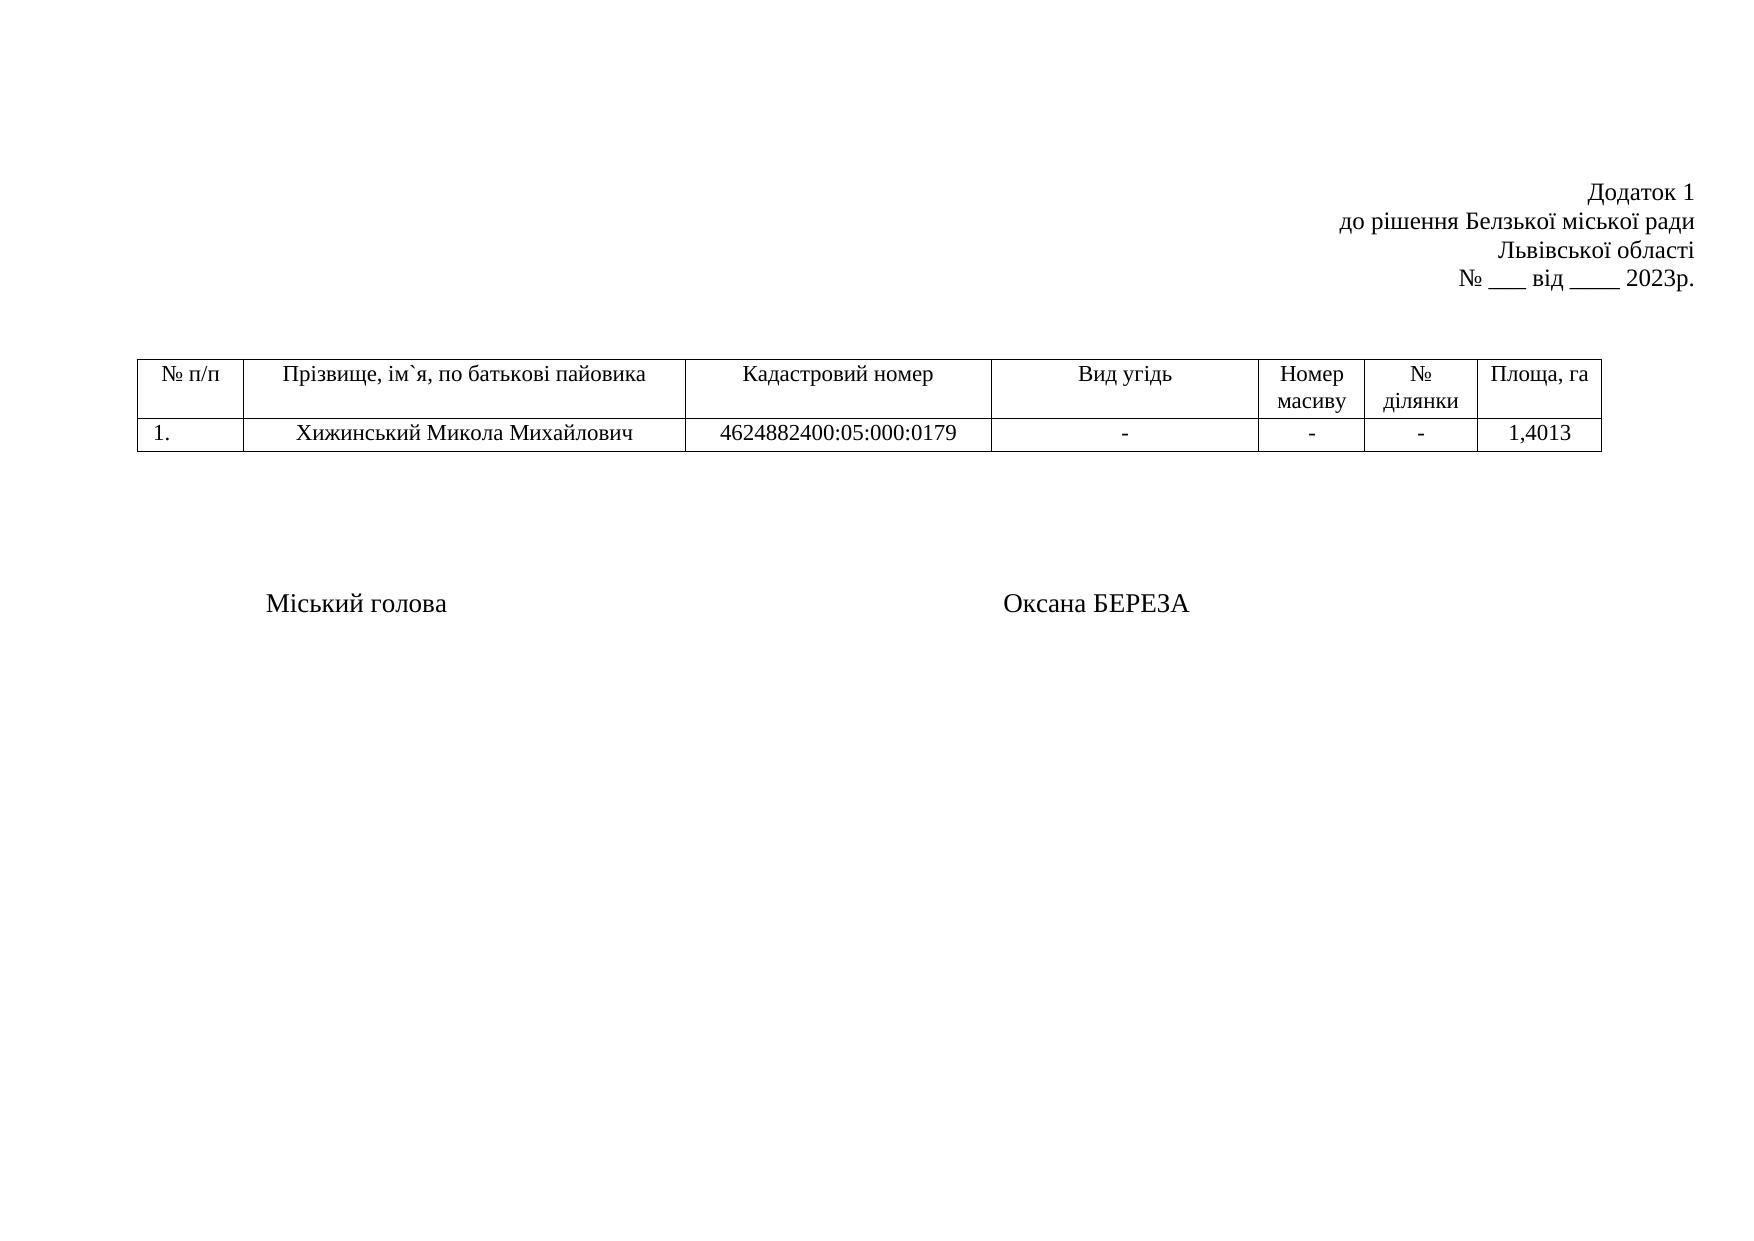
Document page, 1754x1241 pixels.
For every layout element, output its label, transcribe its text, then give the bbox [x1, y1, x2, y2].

text № ___ від ____ 2023р. [44, 263, 1695, 292]
table_header № ділянки [1365, 360, 1477, 418]
text до рішення Белзької міської ради [44, 206, 1695, 235]
table_cell - [992, 419, 1258, 451]
table_cell 4624882400:05:000:0179 [686, 419, 991, 451]
table_cell Хижинський Микола Михайлович [244, 419, 685, 451]
table_header Номер масиву [1259, 360, 1364, 418]
text Міський голова Оксана БЕРЕЗА [44, 587, 1695, 618]
table_header Вид угідь [992, 360, 1258, 418]
table_header № п/п [138, 360, 243, 418]
table_header Площа, га [1478, 360, 1601, 418]
text Львівської області [44, 235, 1695, 263]
table_cell - [1365, 419, 1477, 451]
table_cell 1,4013 [1478, 419, 1601, 451]
table_header Кадастровий номер [686, 360, 991, 418]
table_cell - [1259, 419, 1364, 451]
text Додаток 1 [44, 177, 1695, 206]
table_header Прізвище, ім`я, по батькові пайовика [244, 360, 685, 418]
table_cell [138, 419, 243, 451]
